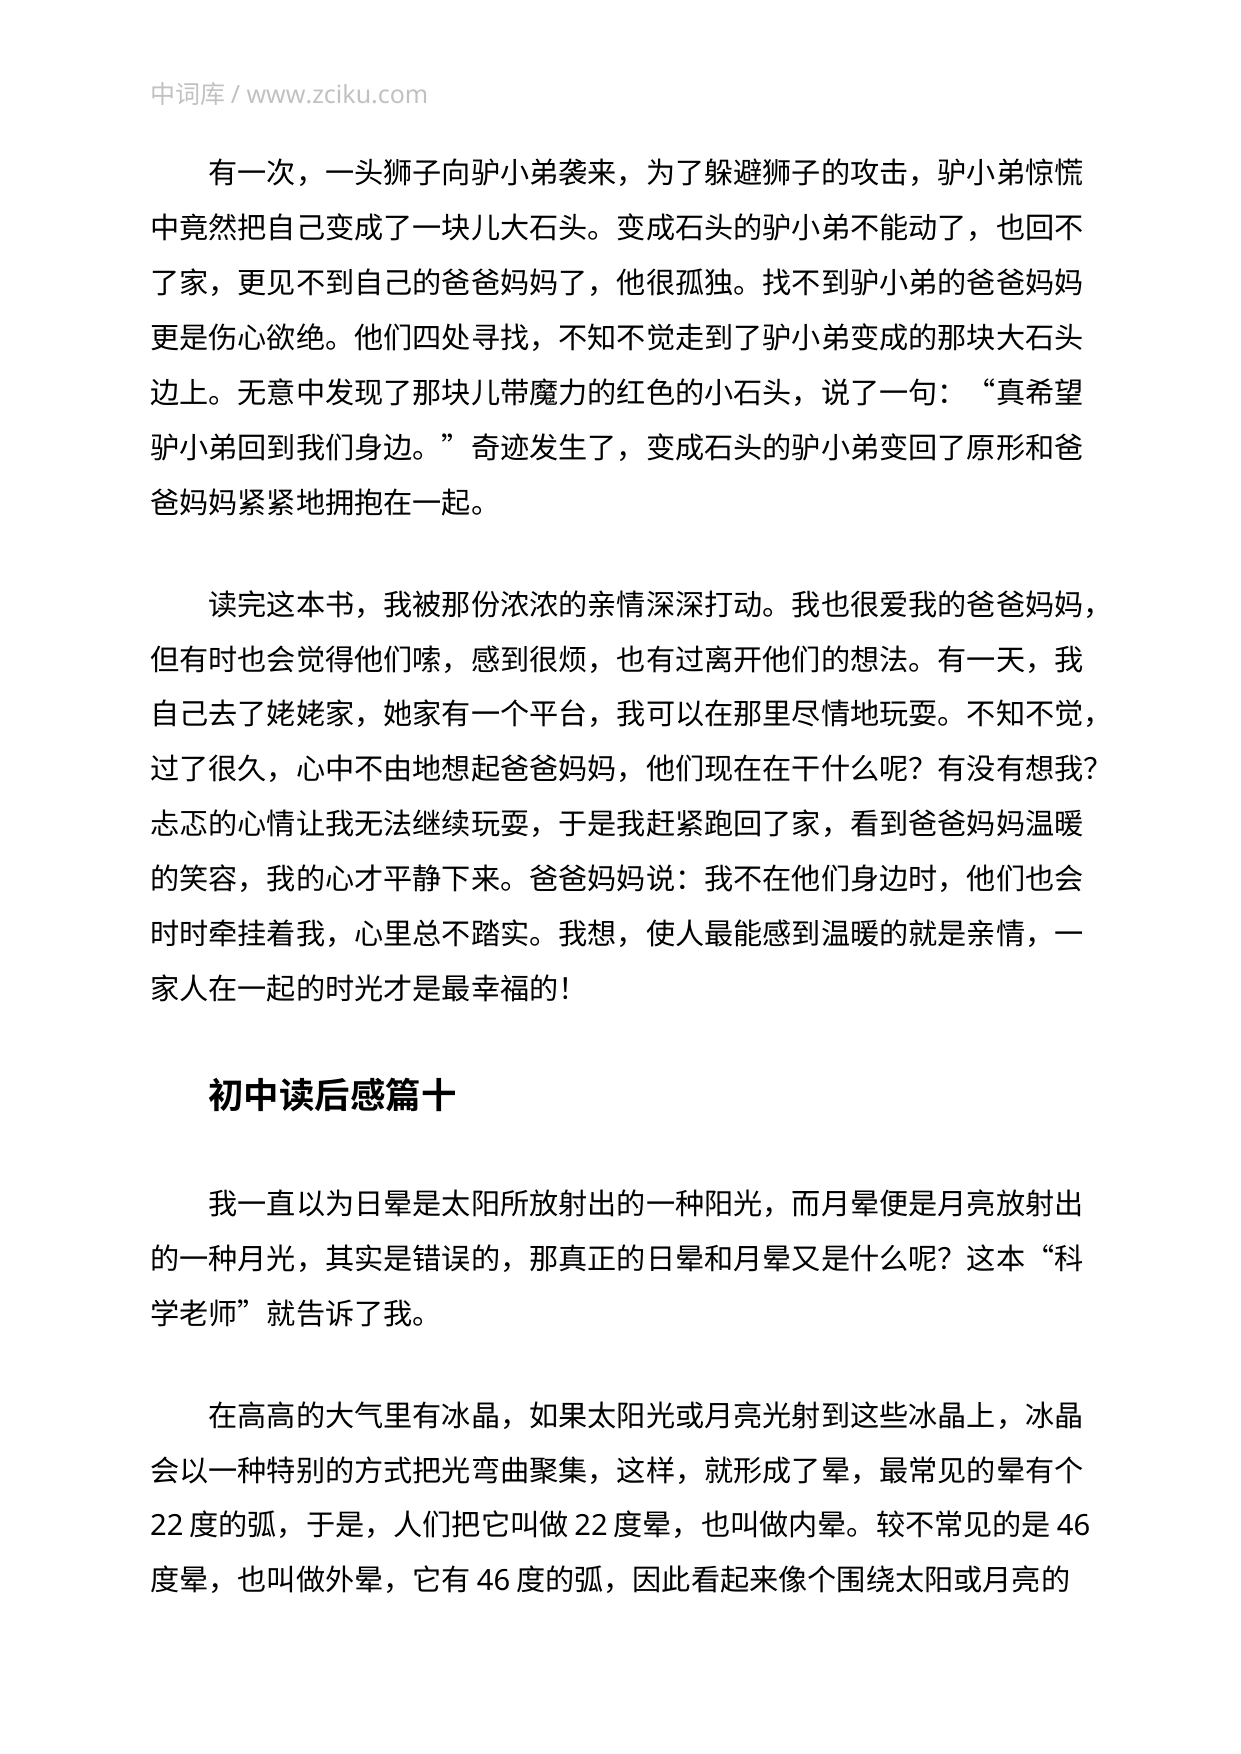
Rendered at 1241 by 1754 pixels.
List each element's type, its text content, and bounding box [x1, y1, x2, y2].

text 有一次，一头狮子向驴小弟袭来，为了躲避狮子的攻击，驴小弟惊慌中竟然把自己变成了一块儿大石头。变成石头的驴小弟不能动了，也回不了家，更见不到自己的爸爸妈妈了，他很孤独。找不到驴小弟的爸爸妈妈更是伤心欲绝。他们四处寻找，不知不觉走到了驴小弟变成的那块大石头边上。无意中发现了那块儿带魔力的红色的小石头，说了一句：“真希望驴小弟回到我们身边。”奇迹发生了，变成石头的驴小弟变回了原形和爸爸妈妈紧紧地拥抱在一起。 [150, 150, 1090, 522]
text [150, 1392, 1090, 1599]
text 读完这本书，我被那份浓浓的亲情深深打动。我也很爱我的爸爸妈妈，但有时也会觉得他们嗦，感到很烦，也有过离开他们的想法。有一天，我自己去了姥姥家，她家有一个平台，我可以在那里尽情地玩耍。不知不觉，过了很久，心中不由地想起爸爸妈妈，他们现在在干什么呢？有没有想我？忐忑的心情让我无法继续玩耍，于是我赶紧跑回了家，看到爸爸妈妈温暖的笑容，我的心才平静下来。爸爸妈妈说：我不在他们身边时，他们也会时时牵挂着我，心里总不踏实。我想，使人最能感到温暖的就是亲情，一家人在一起的时光才是最幸福的！ [150, 581, 1090, 1008]
text 我一直以为日晕是太阳所放射出的一种阳光，而月晕便是月亮放射出的一种月光，其实是错误的，那真正的日晕和月晕又是什么呢？这本“科学老师”就告诉了我。 [150, 1181, 1090, 1333]
text 初中读后感篇十 [150, 1067, 1090, 1118]
